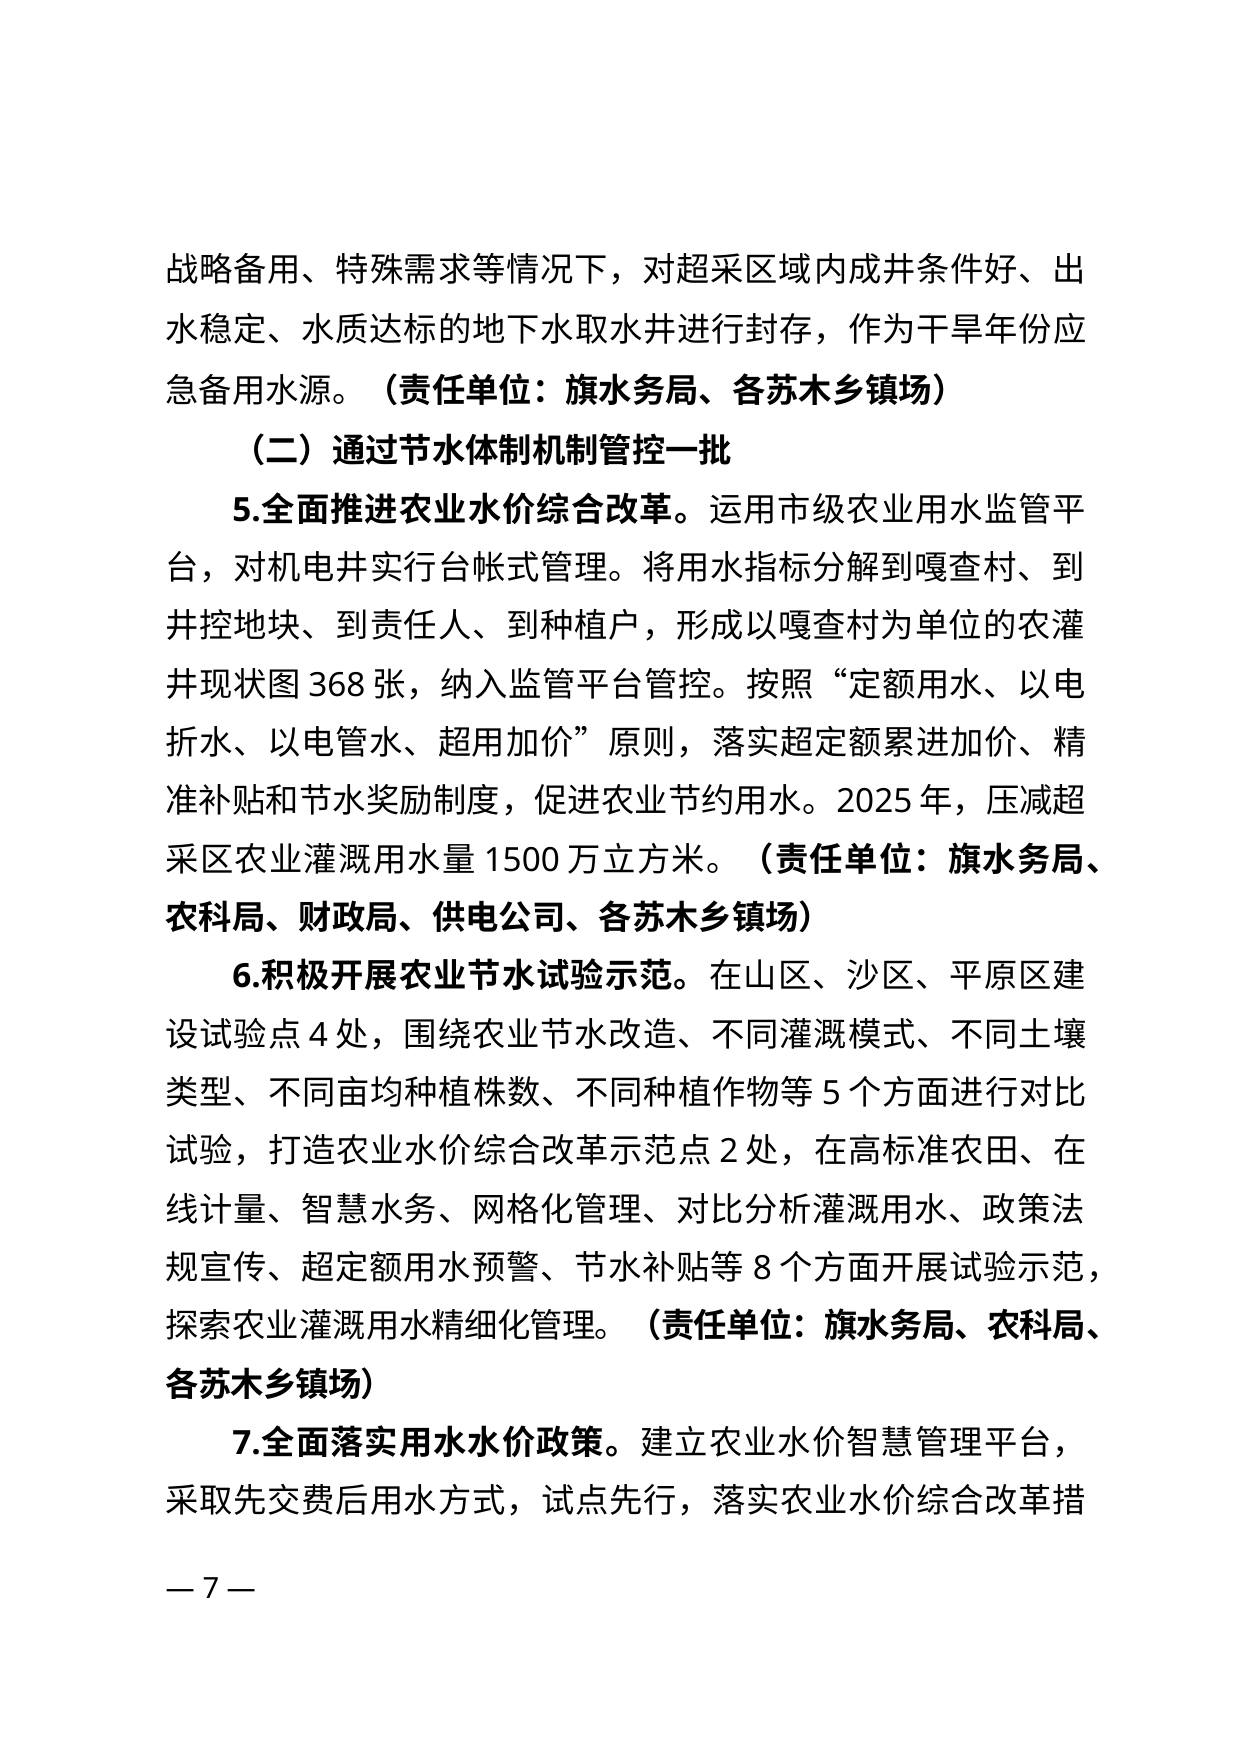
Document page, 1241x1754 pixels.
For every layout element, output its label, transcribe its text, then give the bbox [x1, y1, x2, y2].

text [165, 1408, 1087, 1524]
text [165, 233, 1087, 414]
text 5.全面推进农业水价综合改革。运用市级农业用水监管平台，对机电井实行台帐式管理。将用水指标分解到嘎查村、到井控地块、到责任人、到种植户，形成以嘎查村为单位的农灌井现状图368张，纳入监管平台管控。按照“定额用水、以电折水、以电管水、超用加价”原则，落实超定额累进加价、精准补贴和节水奖励制度，促进农业节约用水。2025年，压减超采区农业灌溉用水量1500万立方米。（责任单位：旗水务局、农科局、财政局、供电公司、各苏木乡镇场） [165, 474, 1087, 941]
list （二）通过节水体制机制管控一批 [165, 414, 1087, 474]
text 6.积极开展农业节水试验示范。在山区、沙区、平原区建设试验点4处，围绕农业节水改造、不同灌溉模式、不同土壤类型、不同亩均种植株数、不同种植作物等5个方面进行对比试验，打造农业水价综合改革示范点2处，在高标准农田、在线计量、智慧水务、网格化管理、对比分析灌溉用水、政策法规宣传、超定额用水预警、节水补贴等8个方面开展试验示范，探索农业灌溉用水精细化管理。（责任单位：旗水务局、农科局、各苏木乡镇场） [165, 941, 1087, 1408]
